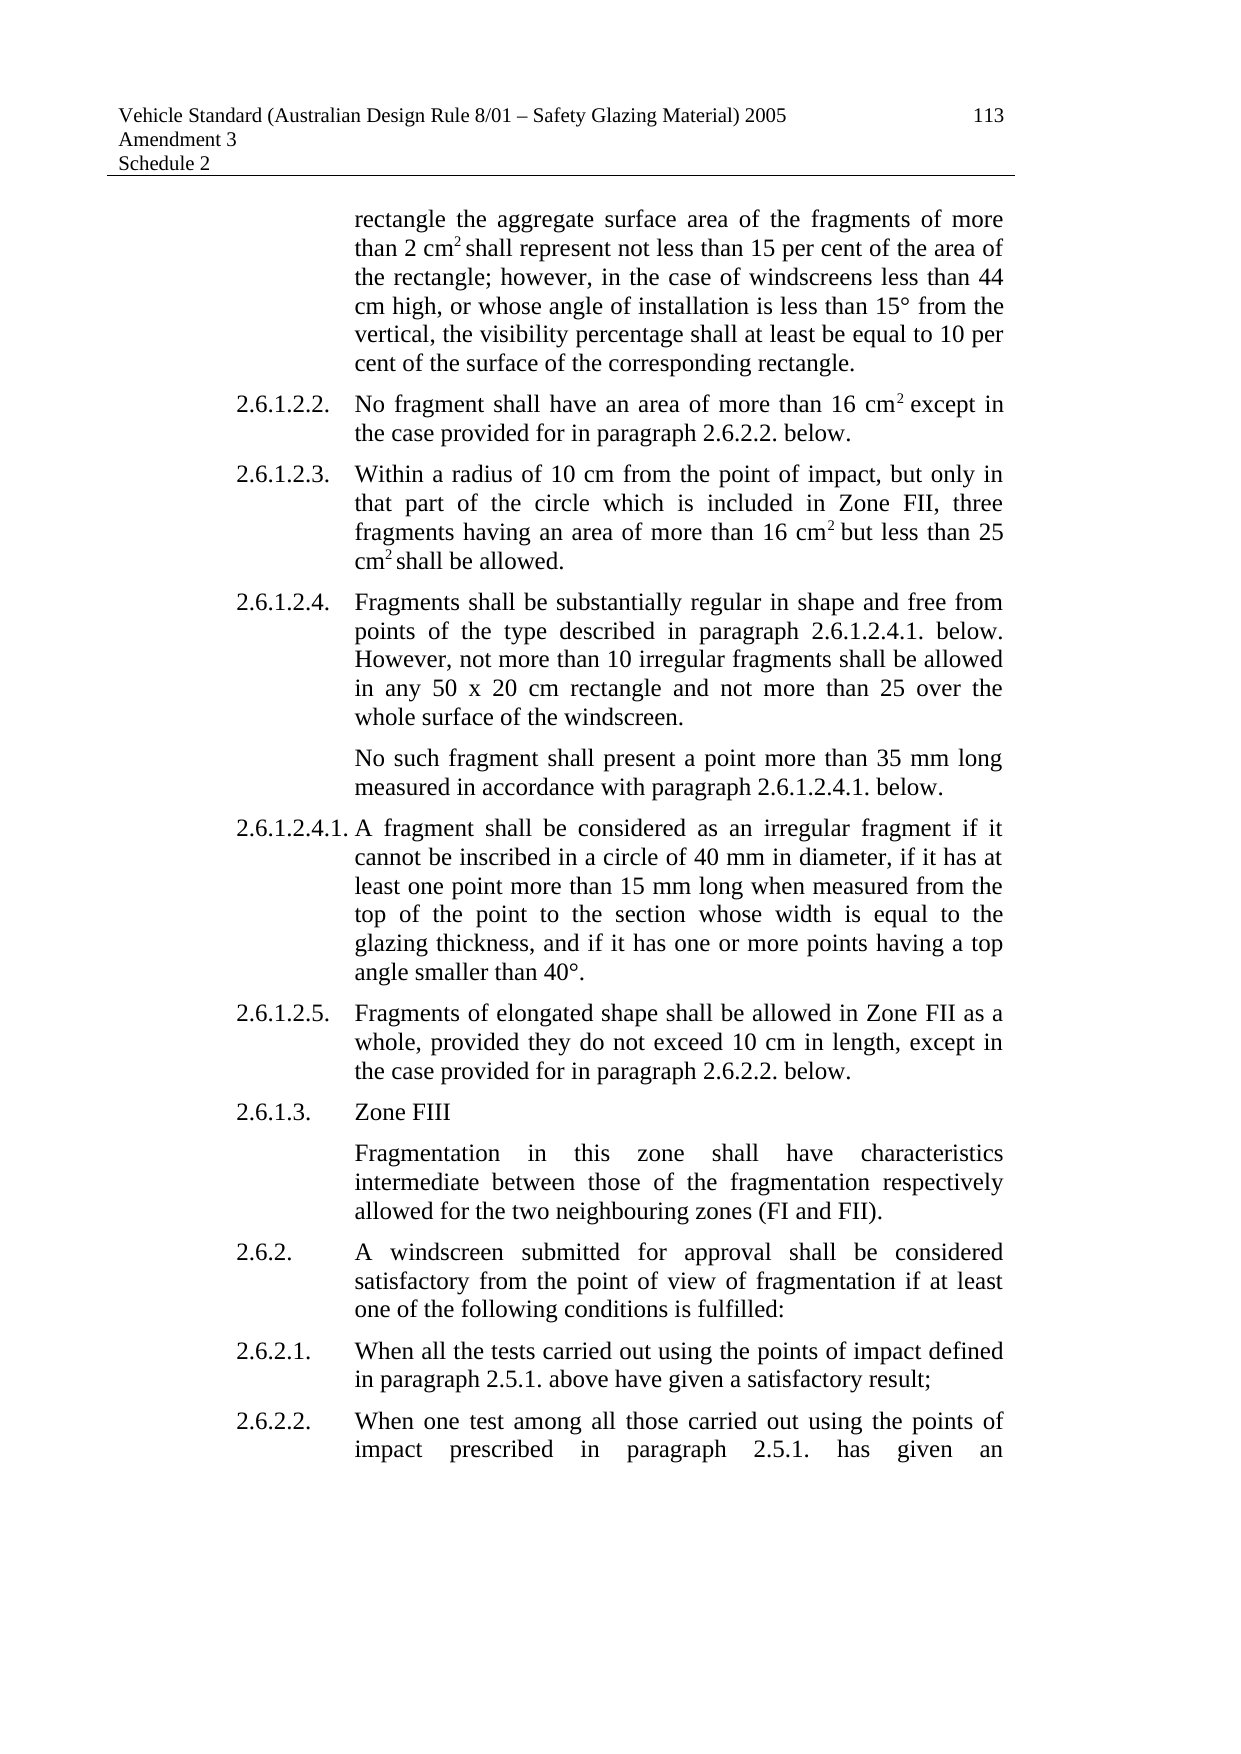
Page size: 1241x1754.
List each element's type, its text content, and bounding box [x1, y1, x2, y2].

text 2.6.1.2.4. Fragments shall be substantially regular in shape and free from points of the type described in paragraph 2.6.1.2.4.1. below. However, not more than 10 irregular fragments shall be allowed in any 50 x 20 cm rectangle and not more than 25 over the whole surface of the windscreen. [236, 587, 1004, 731]
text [236, 1406, 1004, 1463]
text Fragmentation in this zone shall have characteristics intermediate between those of the fragmentation respectively allowed for the two neighbouring zones (FI and FII). [236, 1138, 1004, 1224]
text 2.6.2. A windscreen submitted for approval shall be considered satisfactory from the point of view of fragmentation if at least one of the following conditions is fulfilled: [236, 1237, 1004, 1323]
text 2.6.1.2.5. Fragments of elongated shape shall be allowed in Zone FII as a whole, provided they do not exceed 10 cm in length, except in the case provided for in paragraph 2.6.2.2. below. [236, 998, 1004, 1084]
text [236, 204, 1004, 377]
text 2.6.1.3. Zone FIII [236, 1097, 1004, 1126]
text No such fragment shall present a point more than 35 mm long measured in accordance with paragraph 2.6.1.2.4.1. below. [236, 743, 1004, 801]
text 2.6.2.1. When all the tests carried out using the points of impact defined in paragraph 2.5.1. above have given a satisfactory result; [236, 1336, 1004, 1393]
text 2.6.1.2.2. No fragment shall have an area of more than 16 cm2 except in the case provided for in paragraph 2.6.2.2. below. [236, 389, 1004, 447]
text 2.6.1.2.3. Within a radius of 10 cm from the point of impact, but only in that part of the circle which is included in Zone FII, three fragments having an area of more than 16 cm2 but less than 25 cm2 shall be allowed. [236, 459, 1004, 574]
text 2.6.1.2.4.1. A fragment shall be considered as an irregular fragment if it cannot be inscribed in a circle of 40 mm in diameter, if it has at least one point more than 15 mm long when measured from the top of the point to the section whose width is equal to the glazing thickness, and if it has one or more points having a top angle smaller than 40°. [236, 813, 1004, 986]
